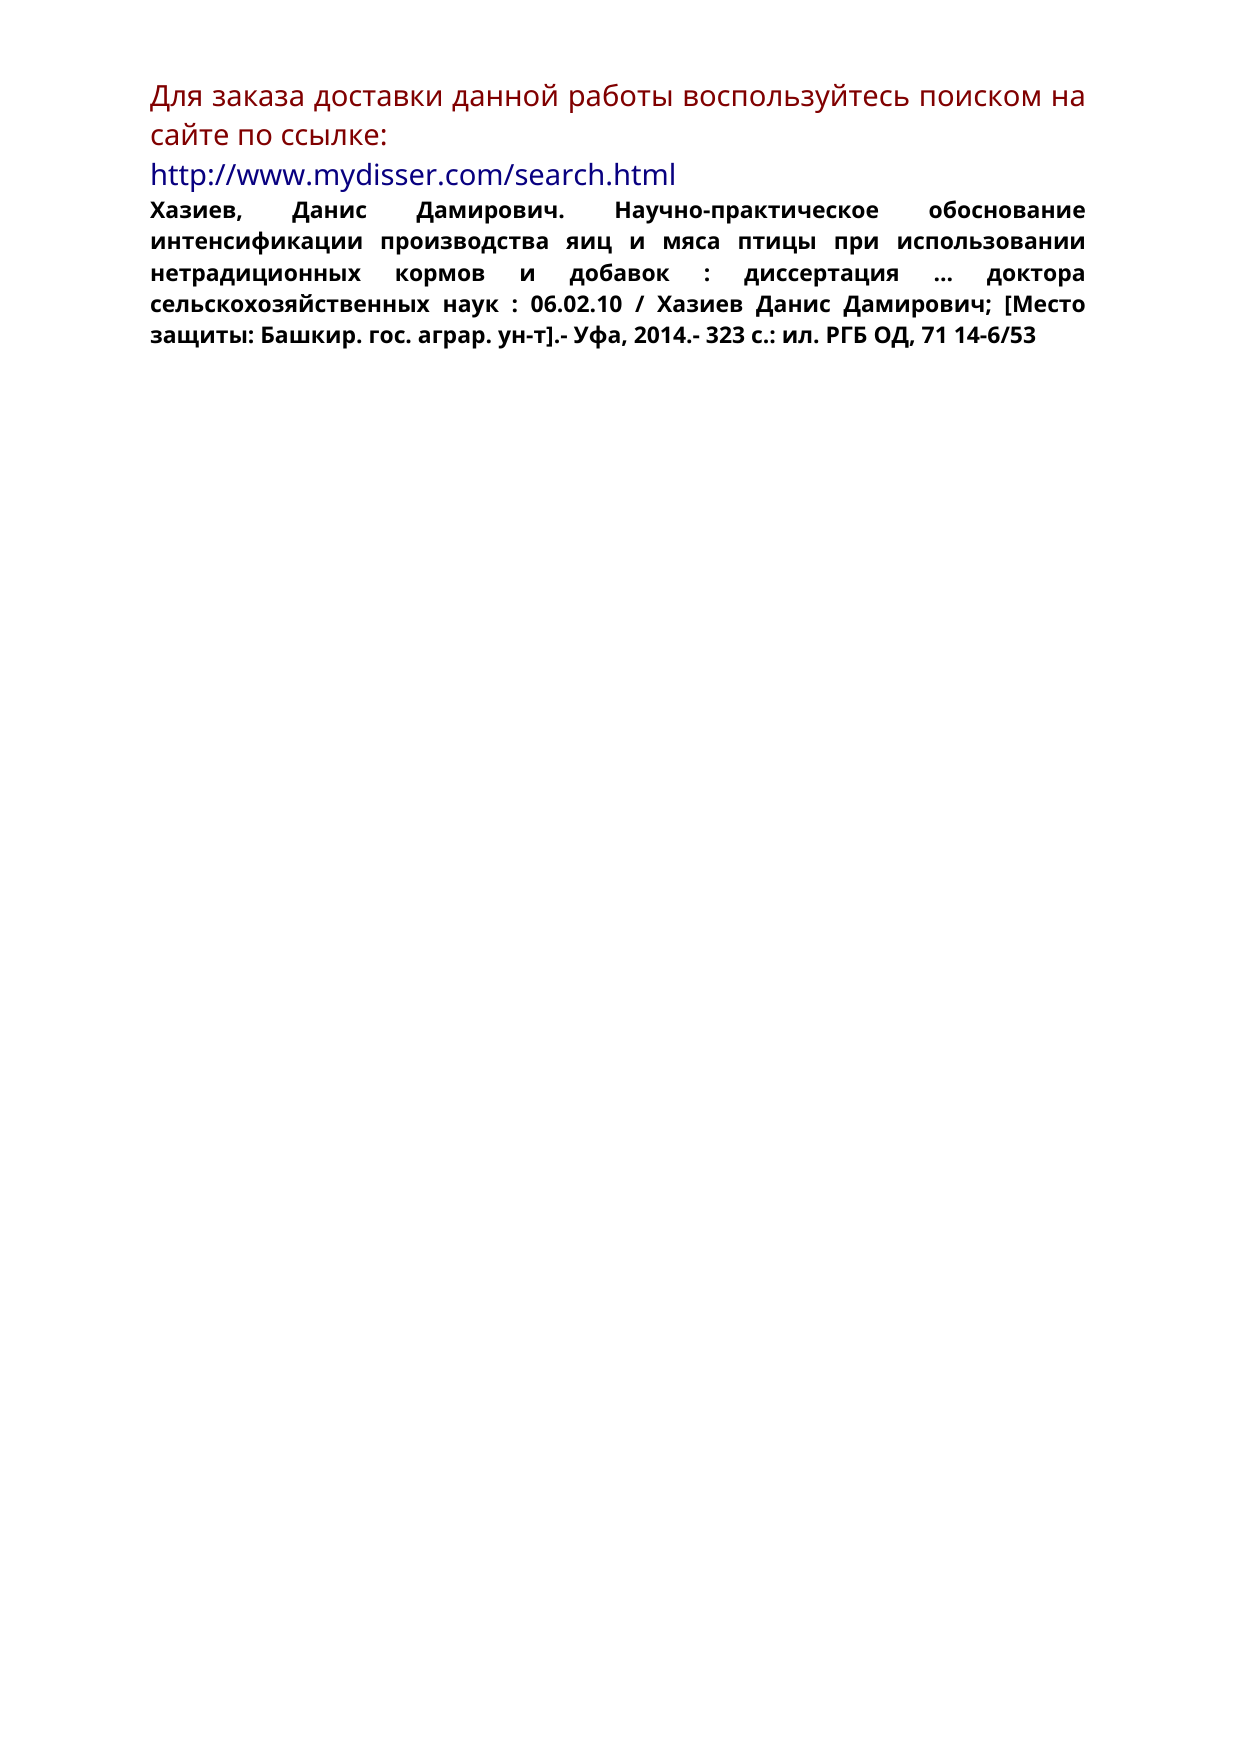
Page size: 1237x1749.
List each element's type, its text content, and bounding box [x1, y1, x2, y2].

text Хазиев, Данис Дамирович. Научно-практическое обоснование интенсификации производства яиц и мяса птицы при использовании нетрадиционных кормов и добавок : диссертация ... доктора сельскохозяйственных наук : 06.02.10 / Хазиев Данис Дамирович; [Место защиты: Башкир. гос. аграр. ун-т].- Уфа, 2014.- 323 с.: ил. РГБ ОД, 71 14-6/53 [150, 194, 1086, 350]
